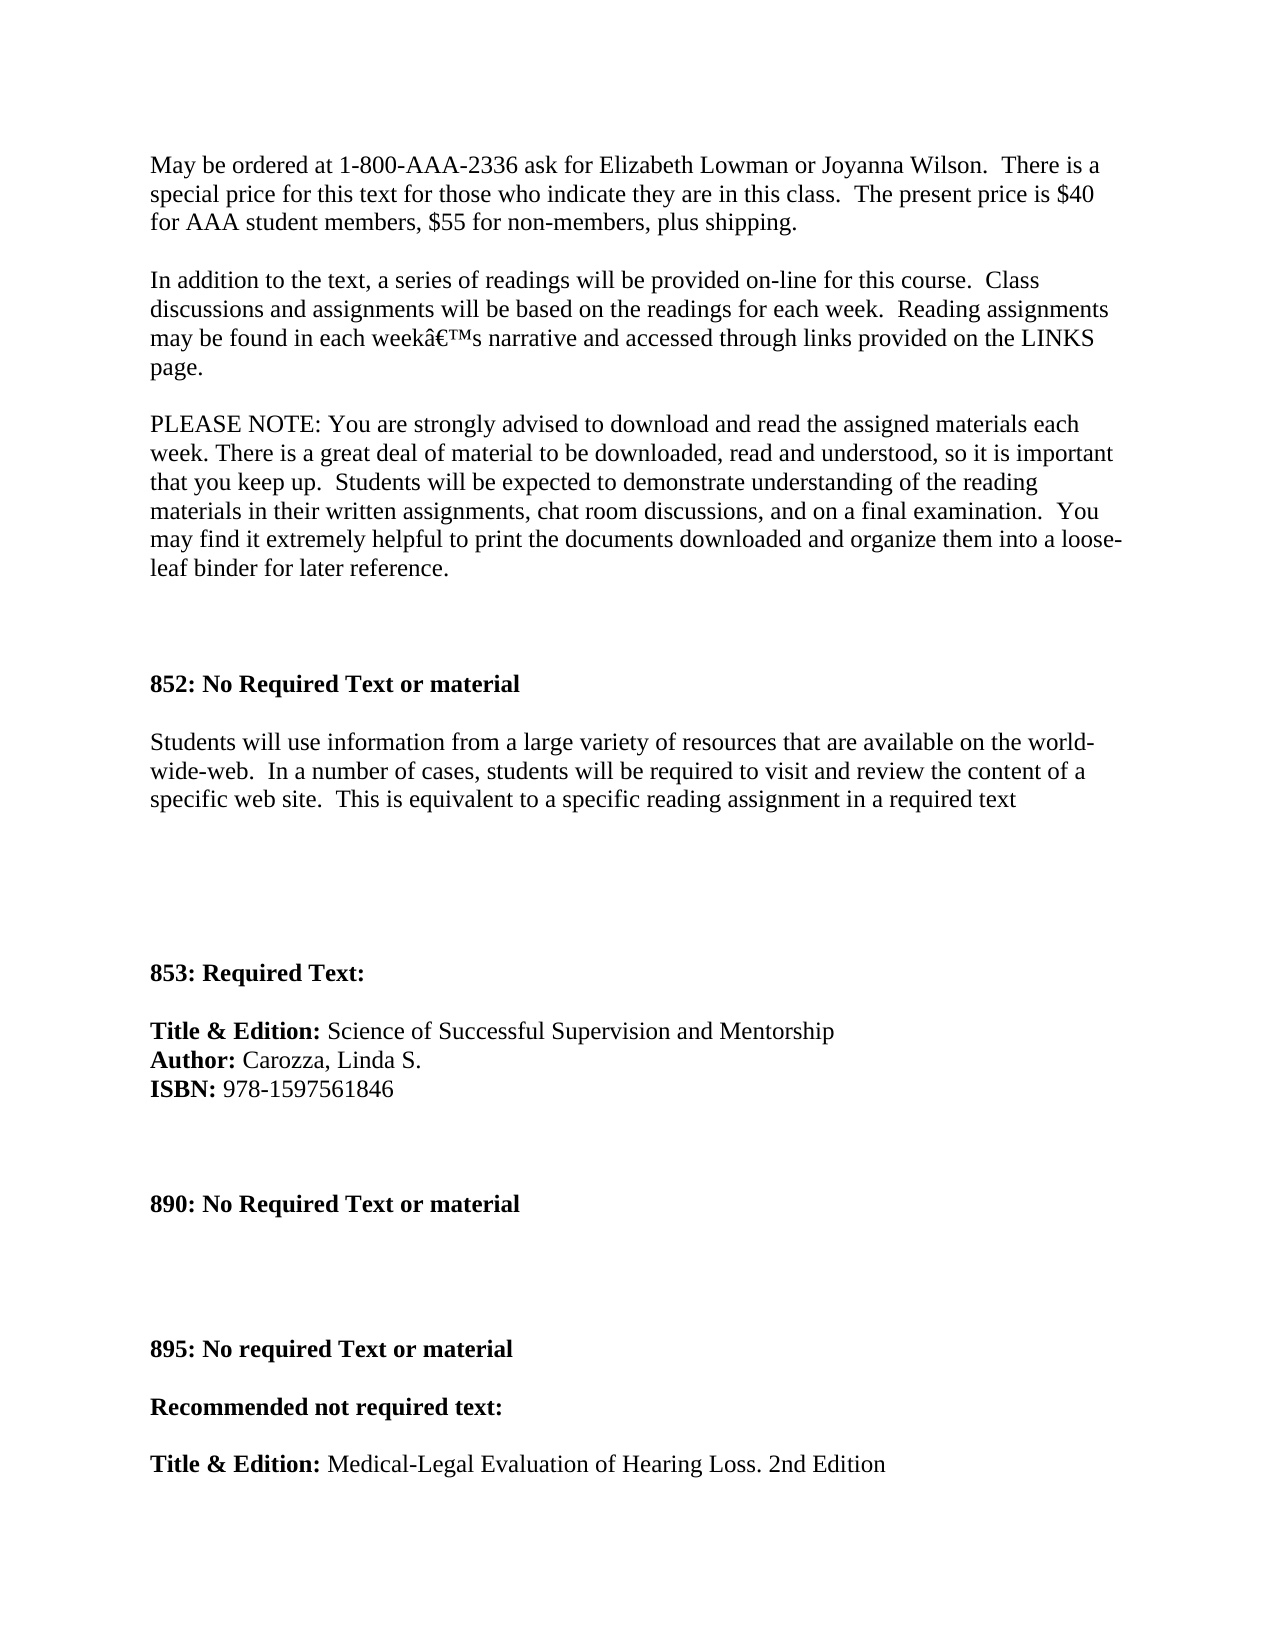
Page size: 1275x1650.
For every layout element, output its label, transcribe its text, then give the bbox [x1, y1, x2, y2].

text 890: No Required Text or material [150, 1189, 1125, 1247]
text 895: No required Text or material [150, 1334, 1125, 1363]
text 853: Required Text: [150, 958, 1125, 987]
text 852: No Required Text or material [150, 669, 1125, 698]
text Title & Edition: Science of Successful Supervision and Mentorship Author: Carozza, Linda S. ISBN: 978-1597561846 [150, 1016, 1125, 1102]
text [150, 1392, 1125, 1478]
text Students will use information from a large variety of resources that are available on the world-wide-web. In a number of cases, students will be required to visit and review the content of a specific web site. This is equivalent to a specific reading assignment in a required text [150, 727, 1125, 813]
text May be ordered at 1-800-AAA-2336 ask for Elizabeth Lowman or Joyanna Wilson. There is a special price for this text for those who indicate they are in this class. The present price is $40 for AAA student members, $55 for non-members, plus shipping. [150, 150, 1125, 236]
text In addition to the text, a series of readings will be provided on-line for this course. Class discussions and assignments will be based on the readings for each week. Reading assignments may be found in each weekâ€™s narrative and accessed through links provided on the LINKS page. [150, 265, 1125, 380]
text PLEASE NOTE: You are strongly advised to download and read the assigned materials each week. There is a great deal of material to be downloaded, read and understood, so it is important that you keep up. Students will be expected to demonstrate understanding of the reading materials in their written assignments, chat room discussions, and on a final examination. You may find it extremely helpful to print the documents downloaded and organize them into a loose- leaf binder for later reference. [150, 409, 1125, 582]
